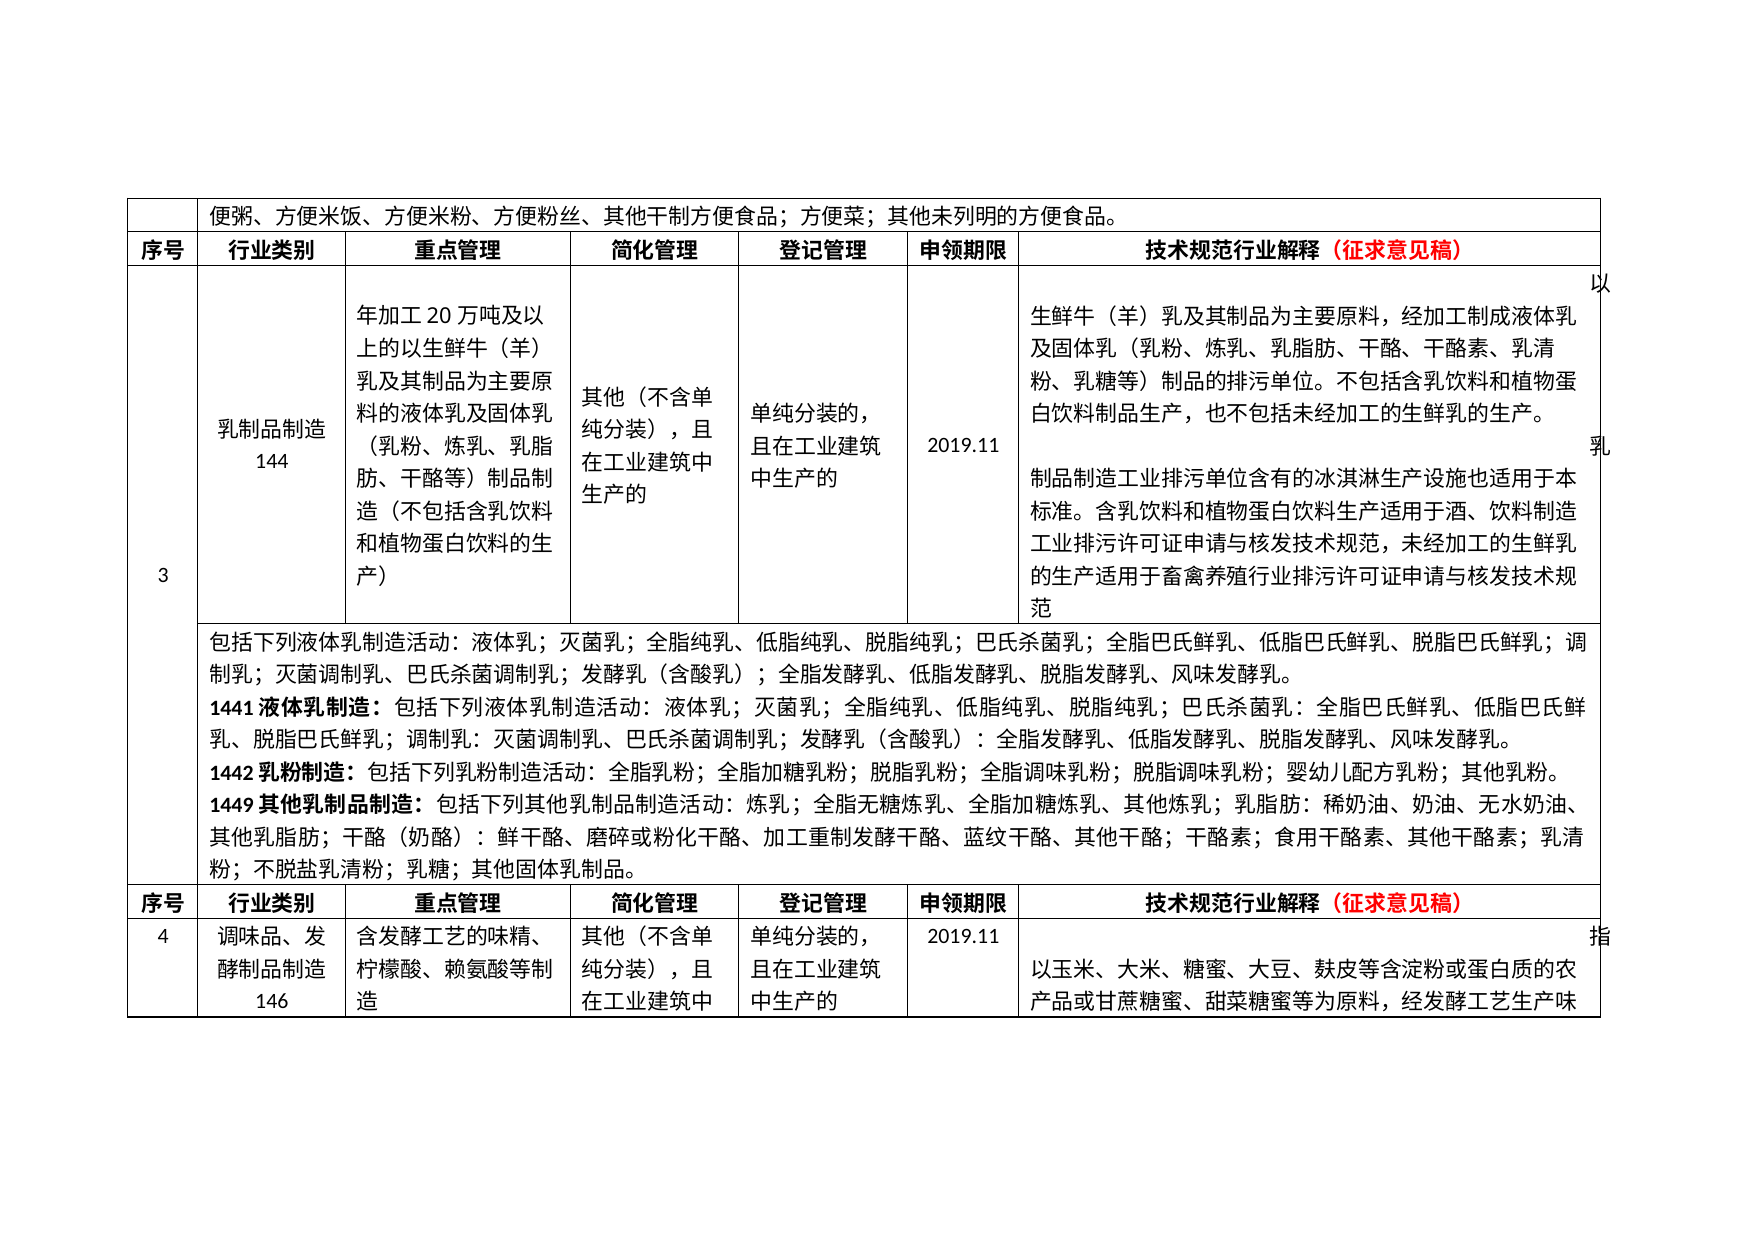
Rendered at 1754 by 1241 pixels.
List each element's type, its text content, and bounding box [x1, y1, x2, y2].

table_cell 其他（不含单纯分装），且在工业建筑中生产的 [571, 266, 738, 623]
table_cell 调味品、发酵制品制造146 [198, 919, 345, 1016]
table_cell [1019, 919, 1600, 1016]
table_cell 含发酵工艺的味精、柠檬酸、赖氨酸等制造 [346, 919, 570, 1016]
table_cell 2019.11 [908, 266, 1018, 623]
table_cell 技术规范行业解释（征求意见稿） [1019, 885, 1600, 918]
table_cell 以生鲜牛（羊）乳及其制品为主要原料，经加工制成液体乳及固体乳（乳粉、炼乳、乳脂肪、干酪、干酪素、乳清粉、乳糖等）制品的排污单位。不包括含乳饮料和植物蛋白饮料制品生产，也不包括未经加工的生鲜乳的生产。 乳制品制造工业排污单位含有的冰淇淋生产设施也适用于本标准。含乳饮料和植物蛋白饮料生产适用于酒、饮料制造工业排污许可证申请与核发技术规范，未经加工的生鲜乳的生产适用于畜禽养殖行业排污许可证申请与核发技术规范 [1019, 266, 1600, 623]
table_cell 序号 [128, 885, 197, 918]
table_cell 3 [128, 266, 197, 884]
table_cell 申领期限 [908, 885, 1018, 918]
table_cell 技术规范行业解释（征求意见稿） [1019, 232, 1600, 265]
table_cell 简化管理 [571, 885, 738, 918]
table_cell 单纯分装的，且在工业建筑中生产的 [739, 266, 907, 623]
table_cell 序号 [128, 232, 197, 265]
table_cell 单纯分装的，且在工业建筑中生产的 [739, 919, 907, 1016]
table_cell 申领期限 [908, 232, 1018, 265]
table_cell 行业类别 [198, 232, 345, 265]
table_cell 2019.11 [908, 919, 1018, 1016]
table_cell 登记管理 [739, 885, 907, 918]
table_cell 4 [128, 919, 197, 1016]
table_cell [198, 199, 1600, 231]
table_cell 重点管理 [346, 232, 570, 265]
table_cell 行业类别 [198, 885, 345, 918]
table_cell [571, 919, 738, 1016]
table_cell 乳制品制造144 [198, 266, 345, 623]
table_cell 重点管理 [346, 885, 570, 918]
table_cell 年加工20 万吨及以上的以生鲜牛（羊）乳及其制品为主要原料的液体乳及固体乳（乳粉、炼乳、乳脂肪、干酪等）制品制造（不包括含乳饮料和植物蛋白饮料的生产） [346, 266, 570, 623]
table_cell 包括下列液体乳制造活动：液体乳；灭菌乳；全脂纯乳、低脂纯乳、脱脂纯乳；巴氏杀菌乳；全脂巴氏鲜乳、低脂巴氏鲜乳、脱脂巴氏鲜乳；调制乳；灭菌调制乳、巴氏杀菌调制乳；发酵乳（含酸乳）；全脂发酵乳、低脂发酵乳、脱脂发酵乳、风味发酵乳。 1441液体乳制造：包括下列液体乳制造活动：液体乳；灭菌乳；全脂纯乳、低脂纯乳、脱脂纯乳；巴氏杀菌乳：全脂巴氏鲜乳、低脂巴氏鲜乳、脱脂巴氏鲜乳；调制乳：灭菌调制乳、巴氏杀菌调制乳；发酵乳（含酸乳）：全脂发酵乳、低脂发酵乳、脱脂发酵乳、风味发酵乳。 1442乳粉制造：包括下列乳粉制造活动：全脂乳粉；全脂加糖乳粉；脱脂乳粉；全脂调味乳粉；脱脂调味乳粉；婴幼儿配方乳粉；其他乳粉。 1449其他乳制品制造：包括下列其他乳制品制造活动：炼乳；全脂无糖炼乳、全脂加糖炼乳、其他炼乳；乳脂肪：稀奶油、奶油、无水奶油、其他乳脂肪；干酪（奶酪）：鲜干酪、磨碎或粉化干酪、加工重制发酵干酪、蓝纹干酪、其他干酪；干酪素；食用干酪素、其他干酪素；乳清粉；不脱盐乳清粉；乳糖；其他固体乳制品。 [198, 624, 1600, 884]
table_cell 登记管理 [739, 232, 907, 265]
table_cell 简化管理 [571, 232, 738, 265]
